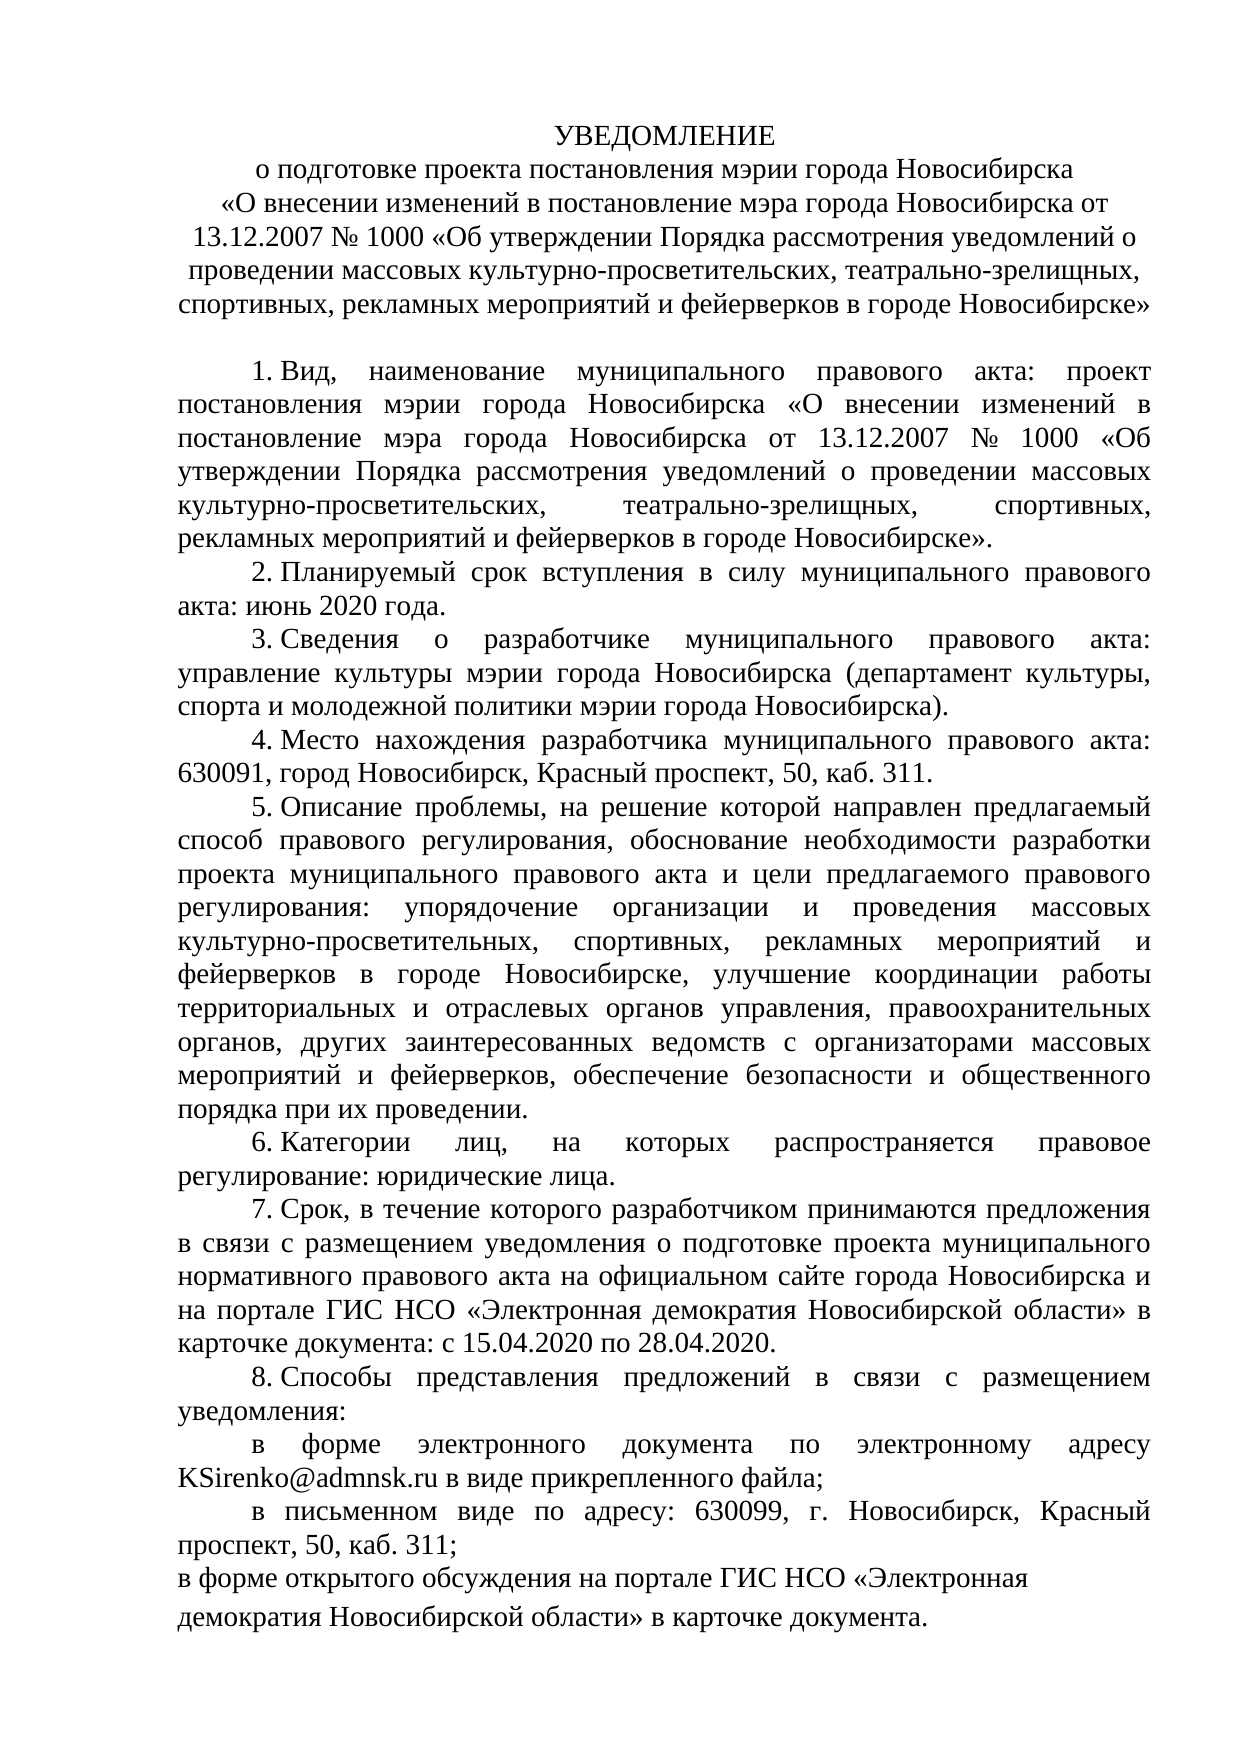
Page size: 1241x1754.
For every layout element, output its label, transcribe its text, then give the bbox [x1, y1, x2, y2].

text 4. Место нахождения разработчика муниципального правового акта: 630091, город Новосибирск, Красный проспект, 50, каб. 311. [177, 722, 1152, 789]
text в письменном виде по адресу: 630099, г. Новосибирск, Красный проспект, 50, каб. 311; [177, 1493, 1152, 1560]
text 2. Планируемый срок вступления в силу муниципального правового акта: июнь 2020 года. [177, 554, 1152, 621]
text о подготовке проекта постановления мэрии города Новосибирска [177, 152, 1152, 185]
text 5. Описание проблемы, на решение которой направлен предлагаемый способ правового регулирования, обоснование необходимости разработки проекта муниципального правового акта и цели предлагаемого правового регулирования: упорядочение организации и проведения массовых культурно-просветительных, спортивных, рекламных мероприятий и фейерверков в городе Новосибирске, улучшение координации работы территориальных и отраслевых органов управления, правоохранительных органов, других заинтересованных ведомств с организаторами массовых мероприятий и фейерверков, обеспечение безопасности и общественного порядка при их проведении. [177, 789, 1152, 1124]
text 6. Категории лиц, на которых распространяется правовое регулирование: юридические лица. [177, 1124, 1152, 1191]
text 7. Срок, в течение которого разработчиком принимаются предложения в связи с размещением уведомления о подготовке проекта муниципального нормативного правового акта на официальном сайте города Новосибирска и на портале ГИС НСО «Электронная демократия Новосибирской области» в карточке документа: с 15.04.2020 по 28.04.2020. [177, 1191, 1152, 1359]
text 3. Сведения о разработчике муниципального правового акта: управление культуры мэрии города Новосибирска (департамент культуры, спорта и молодежной политики мэрии города Новосибирска). [177, 621, 1152, 722]
text в форме электронного документа по электронному адресу KSirenko@admnsk.ru в виде прикрепленного файла; [177, 1426, 1152, 1493]
text УВЕДОМЛЕНИЕ [177, 118, 1152, 152]
text «О внесении изменений в постановление мэра города Новосибирска от 13.12.2007 № 1000 «Об утверждении Порядка рассмотрения уведомлений о проведении массовых культурно-просветительских, театрально-зрелищных, спортивных, рекламных мероприятий и фейерверков в городе Новосибирске» [177, 185, 1152, 319]
text 8. Способы представления предложений в связи с размещением уведомления: [177, 1359, 1152, 1426]
text 1. Вид, наименование муниципального правового акта: проект постановления мэрии города Новосибирска «О внесении изменений в постановление мэра города Новосибирска от 13.12.2007 № 1000 «Об утверждении Порядка рассмотрения уведомлений о проведении массовых культурно-просветительских, театрально-зрелищных, спортивных, рекламных мероприятий и фейерверков в городе Новосибирске». [177, 353, 1152, 554]
text в форме открытого обсуждения на портале ГИС НСО «Электронная демократия Новосибирской области» в карточке документа. [177, 1560, 1152, 1632]
